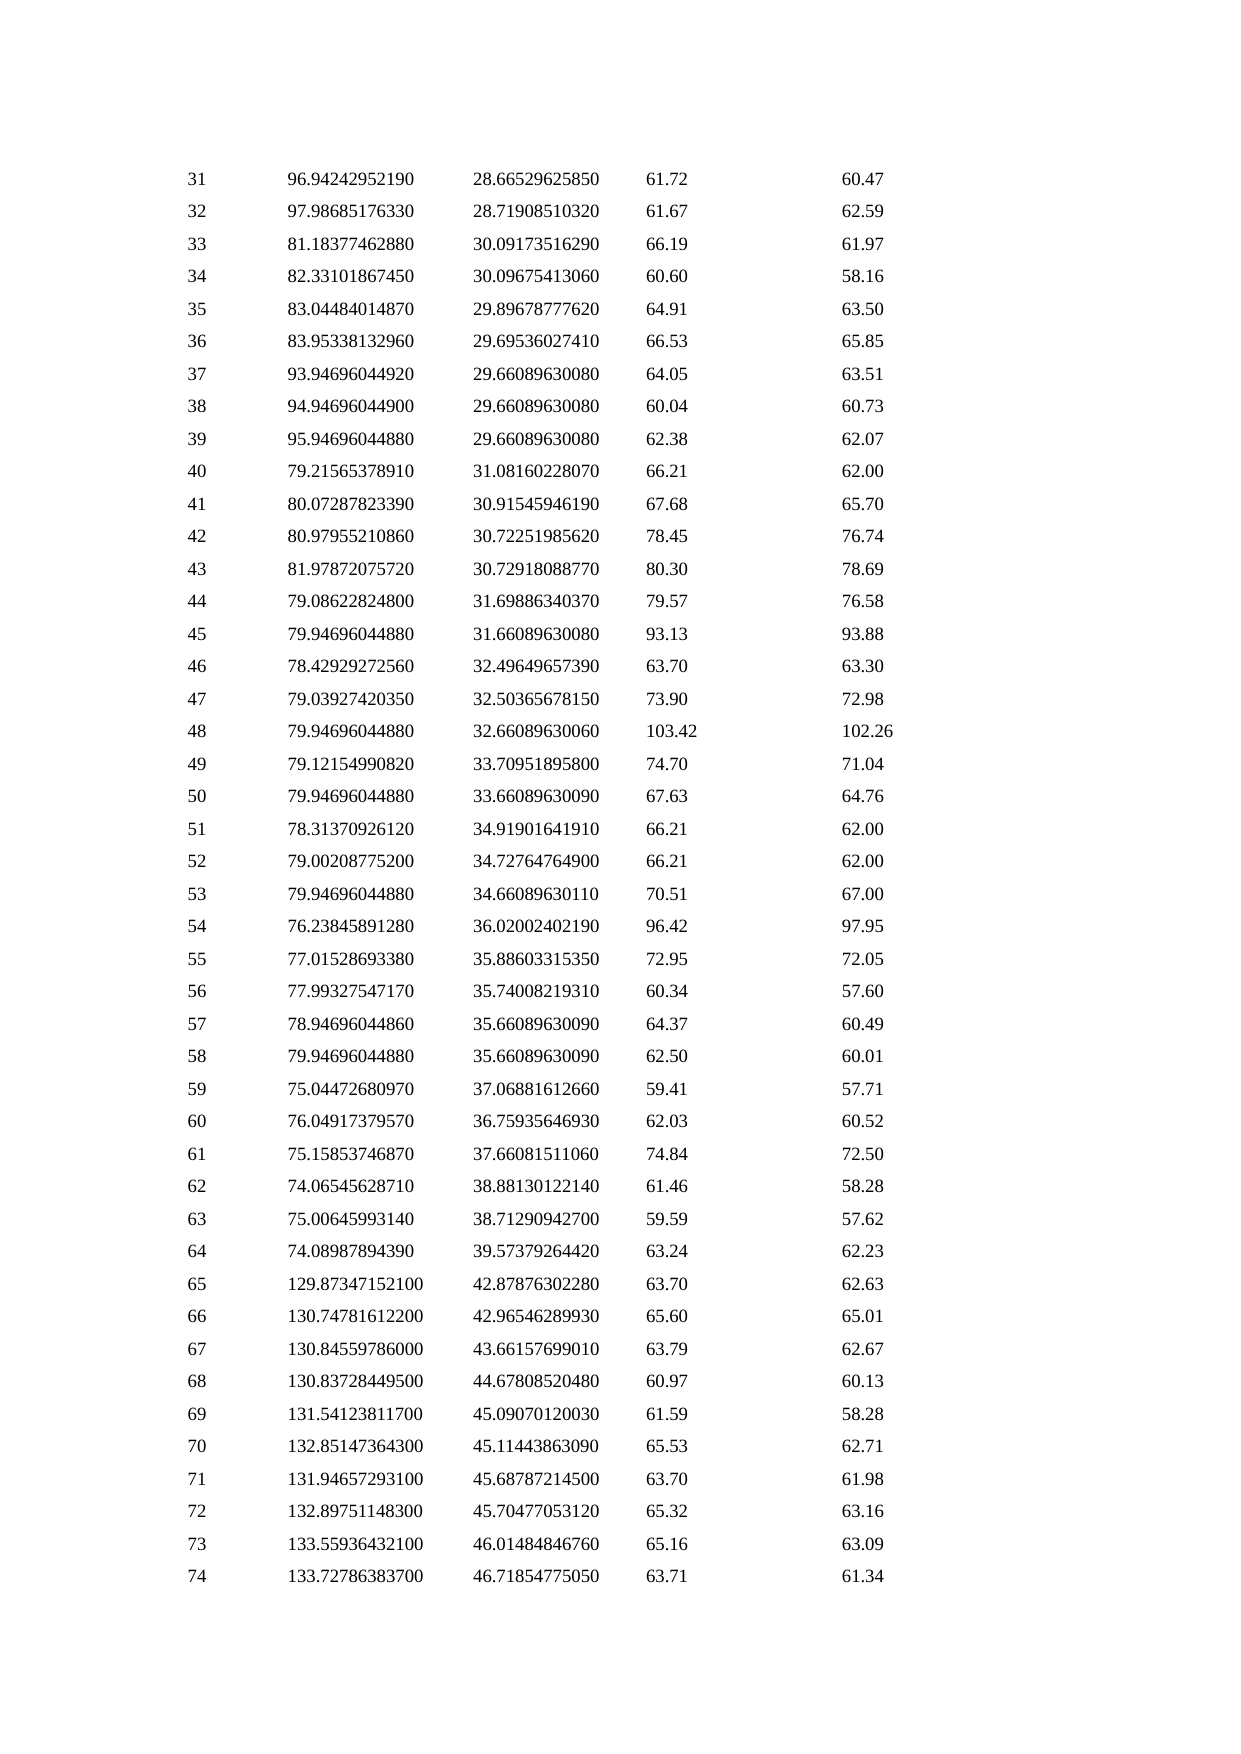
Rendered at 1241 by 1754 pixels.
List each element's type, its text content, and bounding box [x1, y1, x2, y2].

table_cell 62.50 [635, 1040, 830, 1072]
table_cell 62.67 [830, 1332, 1053, 1364]
table_cell 67.68 [635, 487, 830, 519]
table_cell 61.59 [635, 1397, 830, 1429]
table_cell 37.66081511060 [462, 1137, 634, 1169]
table_cell 63.50 [830, 292, 1053, 324]
table_cell 42.87876302280 [462, 1267, 634, 1299]
table_cell 35.88603315350 [462, 942, 634, 974]
table_cell 76.04917379570 [276, 1105, 462, 1137]
table_cell 93.13 [635, 617, 830, 649]
table_cell 52 [176, 845, 276, 877]
table_cell 31.69886340370 [462, 585, 634, 617]
table_cell 72.50 [830, 1137, 1053, 1169]
table_cell 63 [176, 1202, 276, 1234]
table_cell 72 [176, 1495, 276, 1527]
table_cell 63.16 [830, 1495, 1053, 1527]
table_cell 42 [176, 520, 276, 552]
table_cell 64 [176, 1235, 276, 1267]
table_cell 63.70 [635, 1267, 830, 1299]
table_cell 33.66089630090 [462, 780, 634, 812]
table_cell 78.42929272560 [276, 650, 462, 682]
table_cell 132.85147364300 [276, 1430, 462, 1462]
table_cell 34.72764764900 [462, 845, 634, 877]
table_cell 61 [176, 1137, 276, 1169]
table_cell 42.96546289930 [462, 1300, 634, 1332]
table_cell 62.38 [635, 422, 830, 454]
table_cell 79.08622824800 [276, 585, 462, 617]
table_cell 62.23 [830, 1235, 1053, 1267]
table_cell 62.00 [830, 812, 1053, 844]
table_cell 94.94696044900 [276, 390, 462, 422]
table_cell 28.66529625850 [462, 162, 634, 194]
table_cell 80.30 [635, 552, 830, 584]
table_cell 71 [176, 1462, 276, 1494]
table_cell 63.79 [635, 1332, 830, 1364]
table_cell 66.21 [635, 845, 830, 877]
table_cell 70 [176, 1430, 276, 1462]
table_cell 66.19 [635, 227, 830, 259]
table_cell 93.88 [830, 617, 1053, 649]
table_cell 79.21565378910 [276, 455, 462, 487]
table_cell 45 [176, 617, 276, 649]
table_cell 57.71 [830, 1072, 1053, 1104]
table_cell 130.83728449500 [276, 1365, 462, 1397]
table_cell 29.69536027410 [462, 325, 634, 357]
table_cell 79.12154990820 [276, 747, 462, 779]
table_cell 46.71854775050 [462, 1560, 634, 1592]
table_cell 61.46 [635, 1170, 830, 1202]
table_cell 63.09 [830, 1527, 1053, 1559]
table_cell 71.04 [830, 747, 1053, 779]
table_cell 80.97955210860 [276, 520, 462, 552]
table_cell 53 [176, 877, 276, 909]
table_cell 131.54123811700 [276, 1397, 462, 1429]
table_cell 72.98 [830, 682, 1053, 714]
table_cell 60 [176, 1105, 276, 1137]
table_cell 62.00 [830, 845, 1053, 877]
table_cell 46 [176, 650, 276, 682]
table_cell 70.51 [635, 877, 830, 909]
table_cell 33 [176, 227, 276, 259]
table_cell 79.94696044880 [276, 780, 462, 812]
table_cell 45.09070120030 [462, 1397, 634, 1429]
table_cell 95.94696044880 [276, 422, 462, 454]
table_cell 61.98 [830, 1462, 1053, 1494]
table_cell 64.05 [635, 357, 830, 389]
table_cell 76.58 [830, 585, 1053, 617]
table_cell 35.66089630090 [462, 1007, 634, 1039]
table_cell 62.59 [830, 195, 1053, 227]
table_cell 57.62 [830, 1202, 1053, 1234]
table_cell 30.09675413060 [462, 260, 634, 292]
table_cell 102.26 [830, 715, 1053, 747]
table_cell 77.01528693380 [276, 942, 462, 974]
table_cell 58.28 [830, 1397, 1053, 1429]
table_cell 43 [176, 552, 276, 584]
table_cell 65.01 [830, 1300, 1053, 1332]
table_cell 57 [176, 1007, 276, 1039]
table_cell 30.72918088770 [462, 552, 634, 584]
table_cell 76.23845891280 [276, 910, 462, 942]
table_cell 58.28 [830, 1170, 1053, 1202]
table_cell 133.55936432100 [276, 1527, 462, 1559]
table_cell 93.94696044920 [276, 357, 462, 389]
table_cell 50 [176, 780, 276, 812]
table_cell 60.60 [635, 260, 830, 292]
table_cell 68 [176, 1365, 276, 1397]
table_cell 78.94696044860 [276, 1007, 462, 1039]
table_cell 75.00645993140 [276, 1202, 462, 1234]
table_cell 39 [176, 422, 276, 454]
table_cell 60.49 [830, 1007, 1053, 1039]
table_cell 63.71 [635, 1560, 830, 1592]
table_cell 44 [176, 585, 276, 617]
table_cell 66 [176, 1300, 276, 1332]
table_cell 83.04484014870 [276, 292, 462, 324]
table_cell 30.09173516290 [462, 227, 634, 259]
table_cell 74.70 [635, 747, 830, 779]
table_cell 65.70 [830, 487, 1053, 519]
table_cell 35.66089630090 [462, 1040, 634, 1072]
table_cell 45.68787214500 [462, 1462, 634, 1494]
table_cell 46.01484846760 [462, 1527, 634, 1559]
table_cell 79.94696044880 [276, 715, 462, 747]
table_cell 32.50365678150 [462, 682, 634, 714]
table_cell 61.72 [635, 162, 830, 194]
table_cell 58 [176, 1040, 276, 1072]
table_cell 34.91901641910 [462, 812, 634, 844]
table_cell 63.70 [635, 1462, 830, 1494]
table_cell 37.06881612660 [462, 1072, 634, 1104]
table_cell 82.33101867450 [276, 260, 462, 292]
table_cell 37 [176, 357, 276, 389]
table_cell 51 [176, 812, 276, 844]
table_cell 61.67 [635, 195, 830, 227]
table_cell 63.51 [830, 357, 1053, 389]
table_cell 48 [176, 715, 276, 747]
table_cell 38 [176, 390, 276, 422]
table_cell 74 [176, 1560, 276, 1592]
table_cell 45.70477053120 [462, 1495, 634, 1527]
table_cell 73.90 [635, 682, 830, 714]
table_cell 60.04 [635, 390, 830, 422]
table_cell 32.66089630060 [462, 715, 634, 747]
table_cell 72.95 [635, 942, 830, 974]
table_cell 130.84559786000 [276, 1332, 462, 1364]
table_cell 34 [176, 260, 276, 292]
table_cell 32 [176, 195, 276, 227]
table_cell 34.66089630110 [462, 877, 634, 909]
table_cell 63.30 [830, 650, 1053, 682]
table_cell 47 [176, 682, 276, 714]
table_cell 79.94696044880 [276, 617, 462, 649]
table_cell 81.18377462880 [276, 227, 462, 259]
table_cell 59 [176, 1072, 276, 1104]
table_cell 36.75935646930 [462, 1105, 634, 1137]
table_cell 31.66089630080 [462, 617, 634, 649]
table_cell 75.04472680970 [276, 1072, 462, 1104]
table_cell 74.08987894390 [276, 1235, 462, 1267]
table_cell 97.95 [830, 910, 1053, 942]
table_cell 41 [176, 487, 276, 519]
table_cell 30.91545946190 [462, 487, 634, 519]
table_cell 63.24 [635, 1235, 830, 1267]
table_cell 29.66089630080 [462, 357, 634, 389]
table_cell 32.49649657390 [462, 650, 634, 682]
table_cell 44.67808520480 [462, 1365, 634, 1397]
table_cell 66.21 [635, 455, 830, 487]
table_cell 79.94696044880 [276, 877, 462, 909]
table_cell 58.16 [830, 260, 1053, 292]
table_cell 73 [176, 1527, 276, 1559]
table_cell 96.94242952190 [276, 162, 462, 194]
table_cell 78.45 [635, 520, 830, 552]
table_cell 54 [176, 910, 276, 942]
table_cell 36.02002402190 [462, 910, 634, 942]
table_cell 31 [176, 162, 276, 194]
table_cell 67 [176, 1332, 276, 1364]
table_cell 61.97 [830, 227, 1053, 259]
table_cell 66.21 [635, 812, 830, 844]
table_cell 57.60 [830, 975, 1053, 1007]
table_cell 60.47 [830, 162, 1053, 194]
table_cell 72.05 [830, 942, 1053, 974]
table_cell 96.42 [635, 910, 830, 942]
table_cell 69 [176, 1397, 276, 1429]
table_cell 35.74008219310 [462, 975, 634, 1007]
table_cell 64.37 [635, 1007, 830, 1039]
table_cell 35 [176, 292, 276, 324]
table_cell 62.71 [830, 1430, 1053, 1462]
table_cell 78.69 [830, 552, 1053, 584]
table_cell 28.71908510320 [462, 195, 634, 227]
table_cell 66.53 [635, 325, 830, 357]
table_cell 63.70 [635, 650, 830, 682]
table_cell 77.99327547170 [276, 975, 462, 1007]
table_cell 43.66157699010 [462, 1332, 634, 1364]
table_cell 45.11443863090 [462, 1430, 634, 1462]
table_cell 76.74 [830, 520, 1053, 552]
table_cell 59.41 [635, 1072, 830, 1104]
table_cell 59.59 [635, 1202, 830, 1234]
table_cell 62.07 [830, 422, 1053, 454]
table_cell 55 [176, 942, 276, 974]
table_cell 75.15853746870 [276, 1137, 462, 1169]
table_cell 79.00208775200 [276, 845, 462, 877]
table_cell 38.71290942700 [462, 1202, 634, 1234]
table_cell 133.72786383700 [276, 1560, 462, 1592]
table_cell 62 [176, 1170, 276, 1202]
table_cell 79.03927420350 [276, 682, 462, 714]
table_cell 38.88130122140 [462, 1170, 634, 1202]
table_cell 29.66089630080 [462, 390, 634, 422]
table_cell 62.03 [635, 1105, 830, 1137]
table_cell 56 [176, 975, 276, 1007]
table_cell 80.07287823390 [276, 487, 462, 519]
table_cell 62.63 [830, 1267, 1053, 1299]
table_cell 67.00 [830, 877, 1053, 909]
table_cell 36 [176, 325, 276, 357]
table_cell 83.95338132960 [276, 325, 462, 357]
table_cell 29.66089630080 [462, 422, 634, 454]
table_cell 103.42 [635, 715, 830, 747]
table_cell 79.94696044880 [276, 1040, 462, 1072]
table_cell 60.13 [830, 1365, 1053, 1397]
table_cell 130.74781612200 [276, 1300, 462, 1332]
table_cell 60.97 [635, 1365, 830, 1397]
table_cell 49 [176, 747, 276, 779]
table_cell 65.85 [830, 325, 1053, 357]
table_cell 29.89678777620 [462, 292, 634, 324]
table_cell 62.00 [830, 455, 1053, 487]
table_cell 74.06545628710 [276, 1170, 462, 1202]
table_cell 61.34 [830, 1560, 1053, 1592]
table_cell 97.98685176330 [276, 195, 462, 227]
table_cell 65 [176, 1267, 276, 1299]
table_cell 60.34 [635, 975, 830, 1007]
table_cell 129.87347152100 [276, 1267, 462, 1299]
table_cell 60.52 [830, 1105, 1053, 1137]
table_cell 65.53 [635, 1430, 830, 1462]
table_cell 81.97872075720 [276, 552, 462, 584]
table_cell 64.76 [830, 780, 1053, 812]
table_cell 39.57379264420 [462, 1235, 634, 1267]
table_cell 67.63 [635, 780, 830, 812]
table_cell 65.32 [635, 1495, 830, 1527]
table_cell 131.94657293100 [276, 1462, 462, 1494]
table_cell 30.72251985620 [462, 520, 634, 552]
table_cell 65.16 [635, 1527, 830, 1559]
table_cell 64.91 [635, 292, 830, 324]
table_cell 132.89751148300 [276, 1495, 462, 1527]
table_cell 40 [176, 455, 276, 487]
table_cell 60.73 [830, 390, 1053, 422]
table_cell 33.70951895800 [462, 747, 634, 779]
table_cell 60.01 [830, 1040, 1053, 1072]
table_cell 65.60 [635, 1300, 830, 1332]
table_cell 79.57 [635, 585, 830, 617]
table_cell 74.84 [635, 1137, 830, 1169]
table_cell 31.08160228070 [462, 455, 634, 487]
table_cell 78.31370926120 [276, 812, 462, 844]
